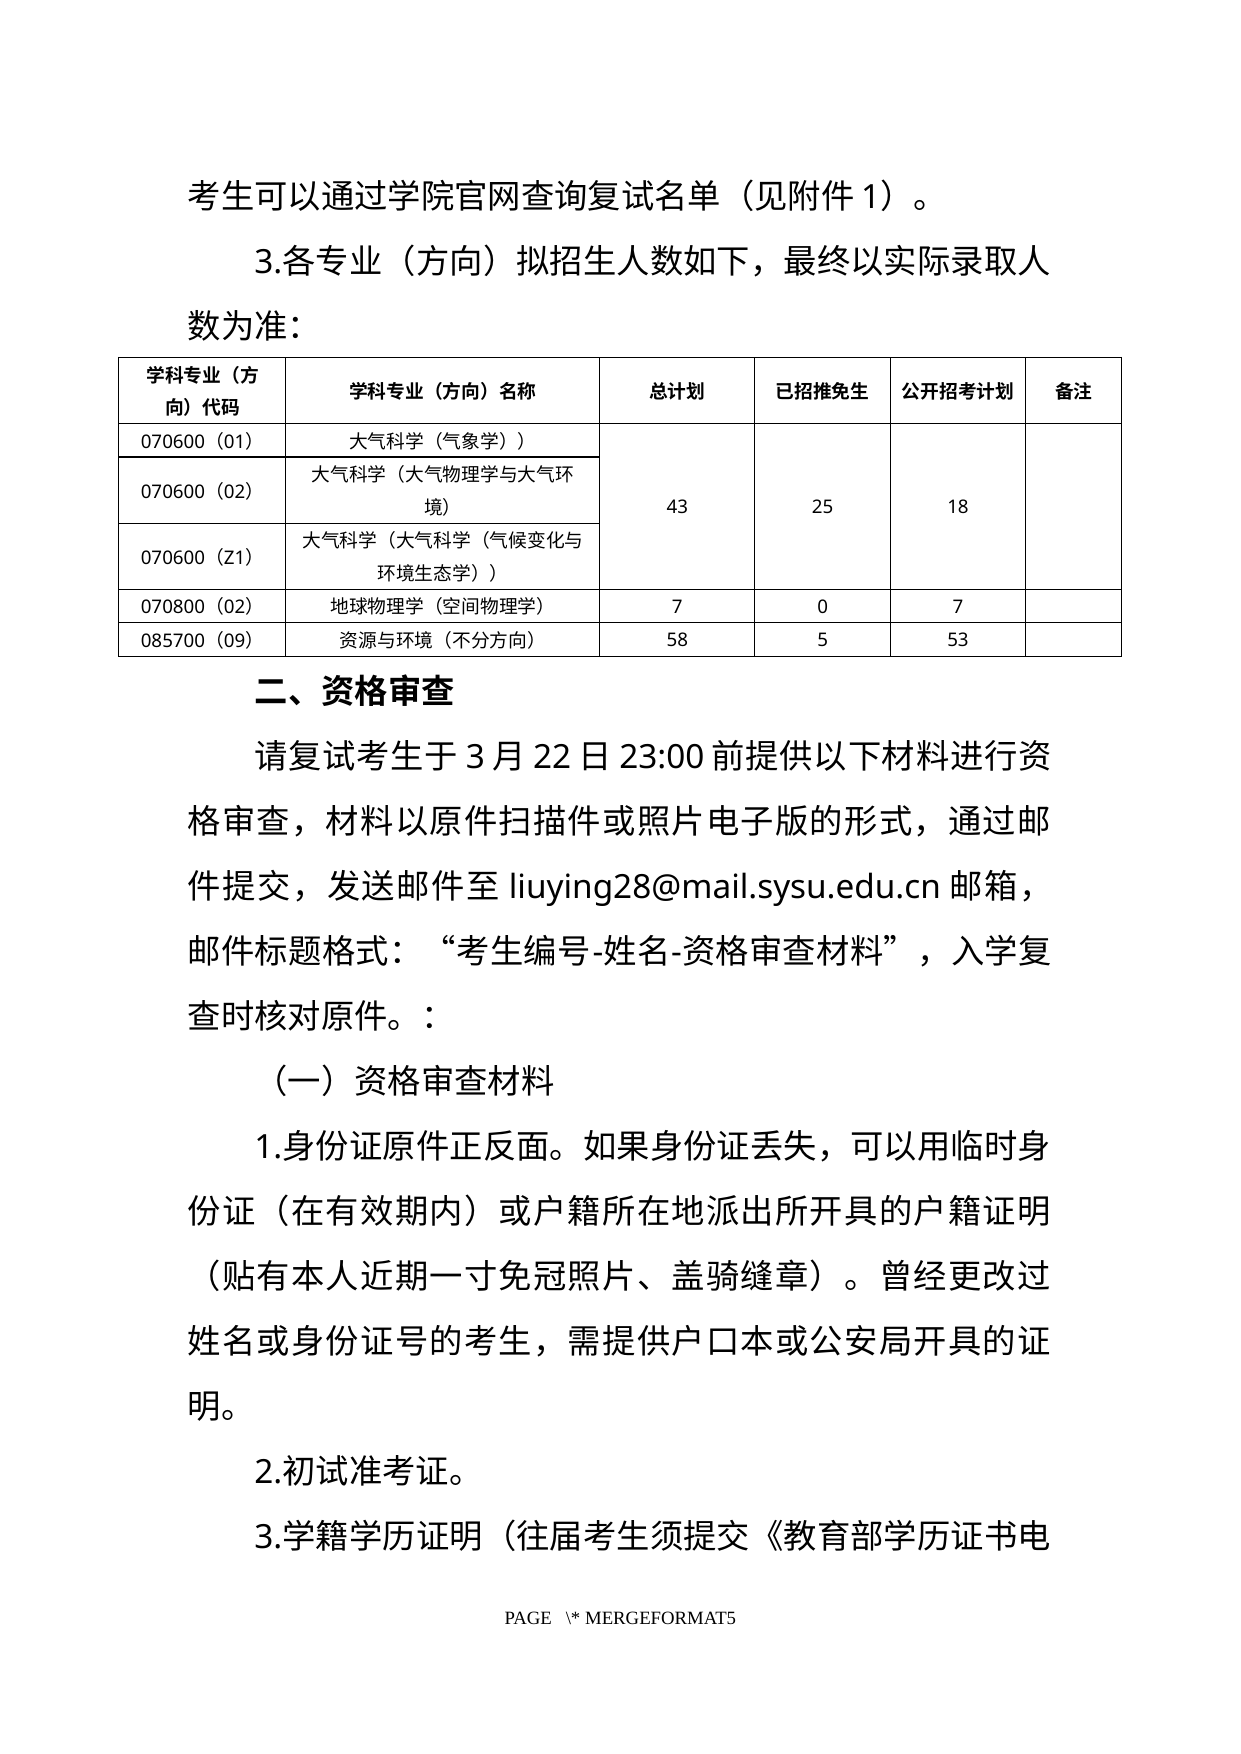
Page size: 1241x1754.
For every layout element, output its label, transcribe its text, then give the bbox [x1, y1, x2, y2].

table_cell 070600（Z1） [119, 524, 285, 588]
table_cell 43 [600, 424, 754, 588]
table_header 已招推免生 [755, 358, 890, 423]
table_cell 18 [891, 424, 1025, 588]
table_header 学科专业（方向）名称 [286, 358, 599, 423]
table_cell 5 [755, 623, 890, 656]
text 二、资格审查 [187, 657, 1053, 722]
table_cell [1026, 590, 1121, 622]
table_cell 7 [891, 590, 1025, 622]
table_cell 资源与环境（不分方向） [286, 623, 599, 656]
table_cell 070800（02） [119, 590, 285, 622]
table_cell 58 [600, 623, 754, 656]
text 2.初试准考证。 [187, 1437, 1053, 1502]
table_header 公开招考计划 [891, 358, 1025, 423]
table_cell 0 [755, 590, 890, 622]
table_cell [1026, 424, 1121, 588]
table_cell 070600（02） [119, 458, 285, 522]
table_cell 085700（09） [119, 623, 285, 656]
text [187, 162, 1053, 227]
text 请复试考生于3月22日23:00前提供以下材料进行资格审查，材料以原件扫描件或照片电子版的形式，通过邮件提交，发送邮件至liuying28@mail.sysu.edu.cn邮箱，邮件标题格式：“考生编号-姓名-资格审查材料”，入学复查时核对原件。： [187, 722, 1053, 1047]
table_cell 大气科学（大气科学（气候变化与环境生态学）） [286, 524, 599, 588]
table_cell 53 [891, 623, 1025, 656]
table_header 学科专业（方向）代码 [119, 358, 285, 423]
table_cell 大气科学（大气物理学与大气环境） [286, 458, 599, 522]
table_cell 大气科学（气象学）） [286, 424, 599, 456]
table_cell 25 [755, 424, 890, 588]
table_header 备注 [1026, 358, 1121, 423]
table_header 总计划 [600, 358, 754, 423]
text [187, 1502, 1053, 1567]
text 3.各专业（方向）拟招生人数如下，最终以实际录取人数为准： [187, 227, 1053, 357]
text （一）资格审查材料 [187, 1047, 1053, 1112]
table_cell 地球物理学（空间物理学） [286, 590, 599, 622]
text 1.身份证原件正反面。如果身份证丢失，可以用临时身份证（在有效期内）或户籍所在地派出所开具的户籍证明（贴有本人近期一寸免冠照片、盖骑缝章）。曾经更改过姓名或身份证号的考生，需提供户口本或公安局开具的证明。 [187, 1112, 1053, 1437]
table_cell [1026, 623, 1121, 656]
table_cell 070600（01） [119, 424, 285, 456]
table_cell 7 [600, 590, 754, 622]
